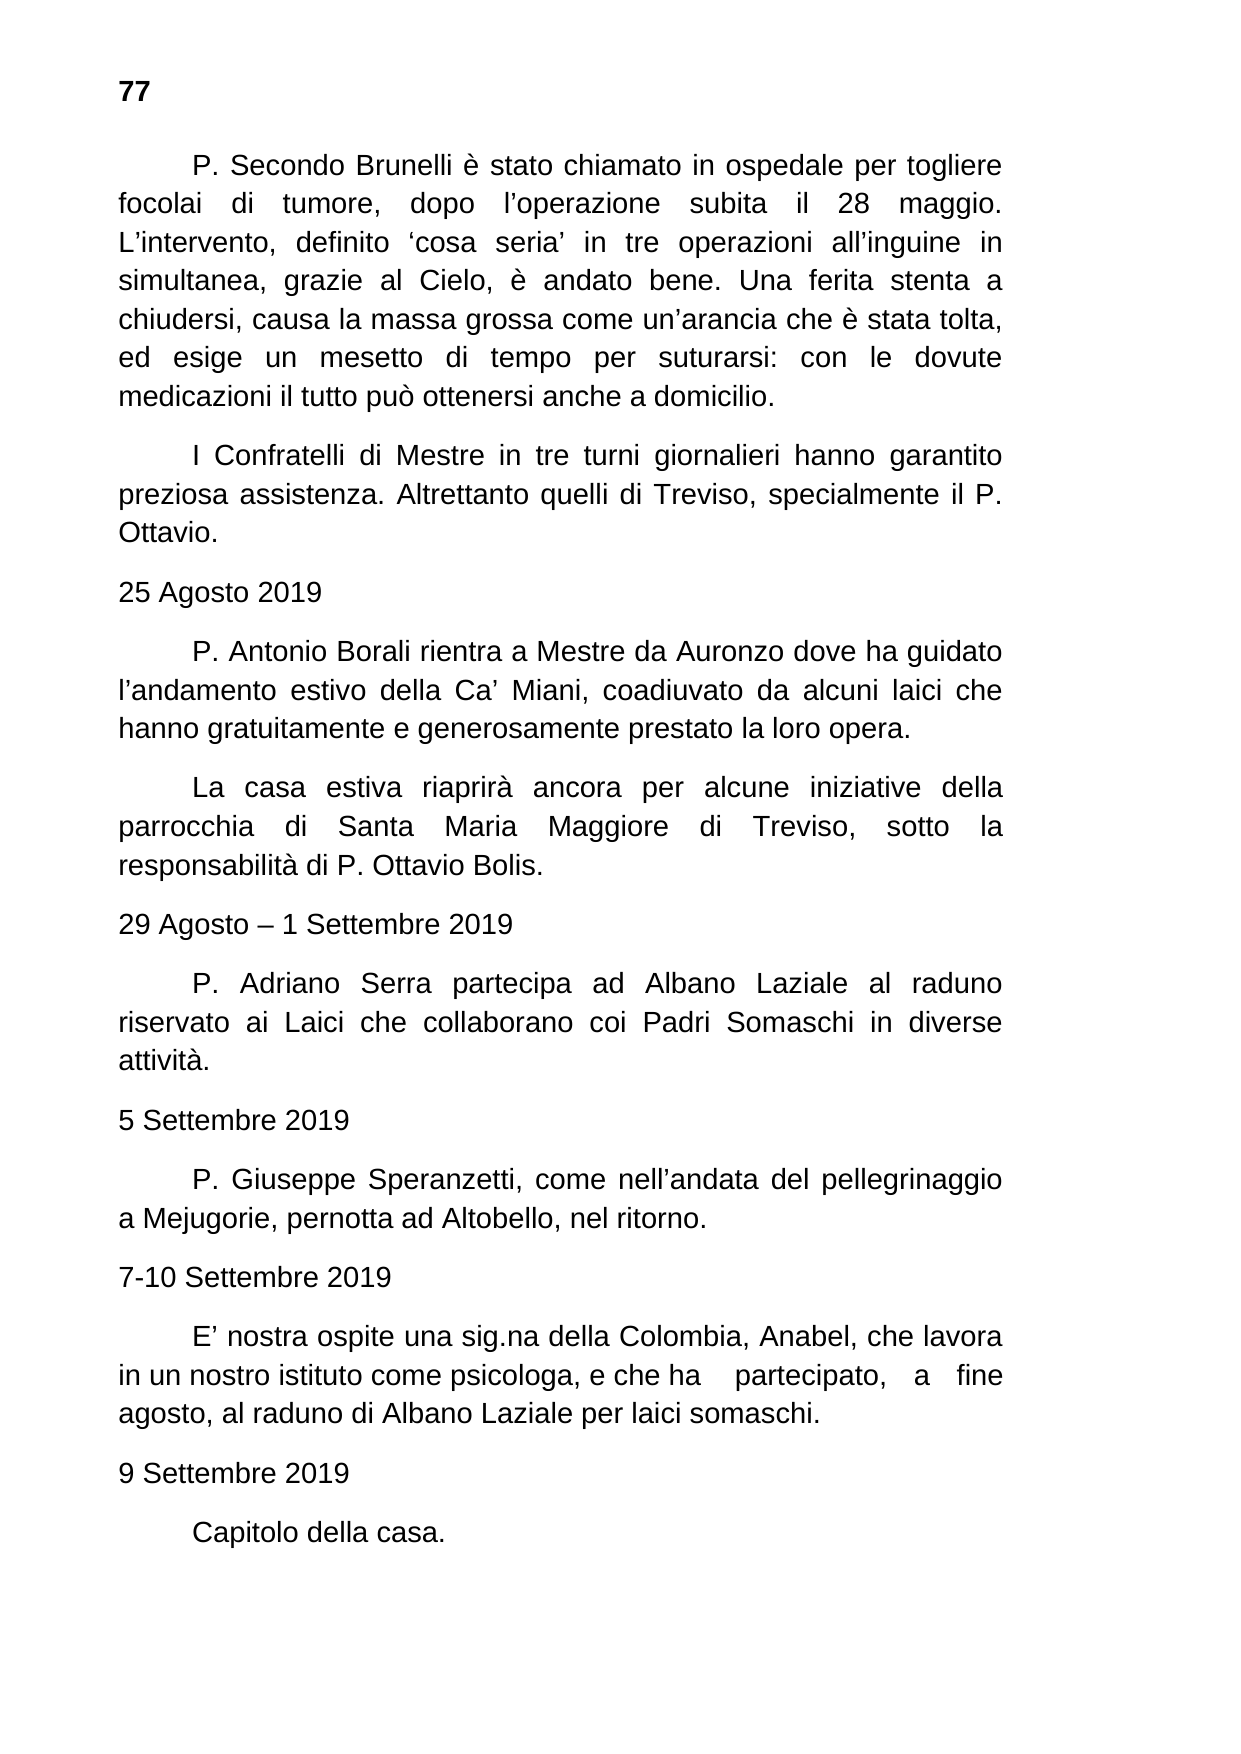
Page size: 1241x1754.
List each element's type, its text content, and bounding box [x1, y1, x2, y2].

text I Confratelli di Mestre in tre turni giornalieri hanno garantito preziosa assistenza. Altrettanto quelli di Treviso, specialmente il P. Ottavio. [118, 438, 1004, 549]
text P. Secondo Brunelli è stato chiamato in ospedale per togliere focolai di tumore, dopo l’operazione subita il 28 maggio. L’intervento, definito ‘cosa seria’ in tre operazioni all’inguine in simultanea, grazie al Cielo, è andato bene. Una ferita stenta a chiudersi, causa la massa grossa come un’arancia che è stata tolta, ed esige un mesetto di tempo per suturarsi: con le dovute medicazioni il tutto può ottenersi anche a domicilio. [118, 148, 1004, 412]
text 5 Settembre 2019 [118, 1103, 1004, 1136]
text 7-10 Settembre 2019 [118, 1260, 1004, 1294]
text P. Adriano Serra partecipa ad Albano Laziale al raduno riservato ai Laici che collaborano coi Padri Somaschi in diverse attività. [118, 966, 1004, 1077]
text Capitolo della casa. [118, 1515, 1004, 1549]
text 9 Settembre 2019 [118, 1456, 1004, 1489]
text P. Giuseppe Speranzetti, come nell’andata del pellegrinaggio a Mejugorie, pernotta ad Altobello, nel ritorno. [118, 1162, 1004, 1234]
text 25 Agosto 2019 [118, 575, 1004, 608]
text La casa estiva riaprirà ancora per alcune iniziative della parrocchia di Santa Maria Maggiore di Treviso, sotto la responsabilità di P. Ottavio Bolis. [118, 771, 1004, 881]
text P. Antonio Borali rientra a Mestre da Auronzo dove ha guidato l’andamento estivo della Ca’ Miani, coadiuvato da alcuni laici che hanno gratuitamente e generosamente prestato la loro opera. [118, 634, 1004, 745]
text E’ nostra ospite una sig.na della Colombia, Anabel, che lavora in un nostro istituto come psicologa, e che ha partecipato, a fine agosto, al raduno di Albano Laziale per laici somaschi. [118, 1319, 1004, 1430]
text 29 Agosto – 1 Settembre 2019 [118, 907, 1004, 941]
